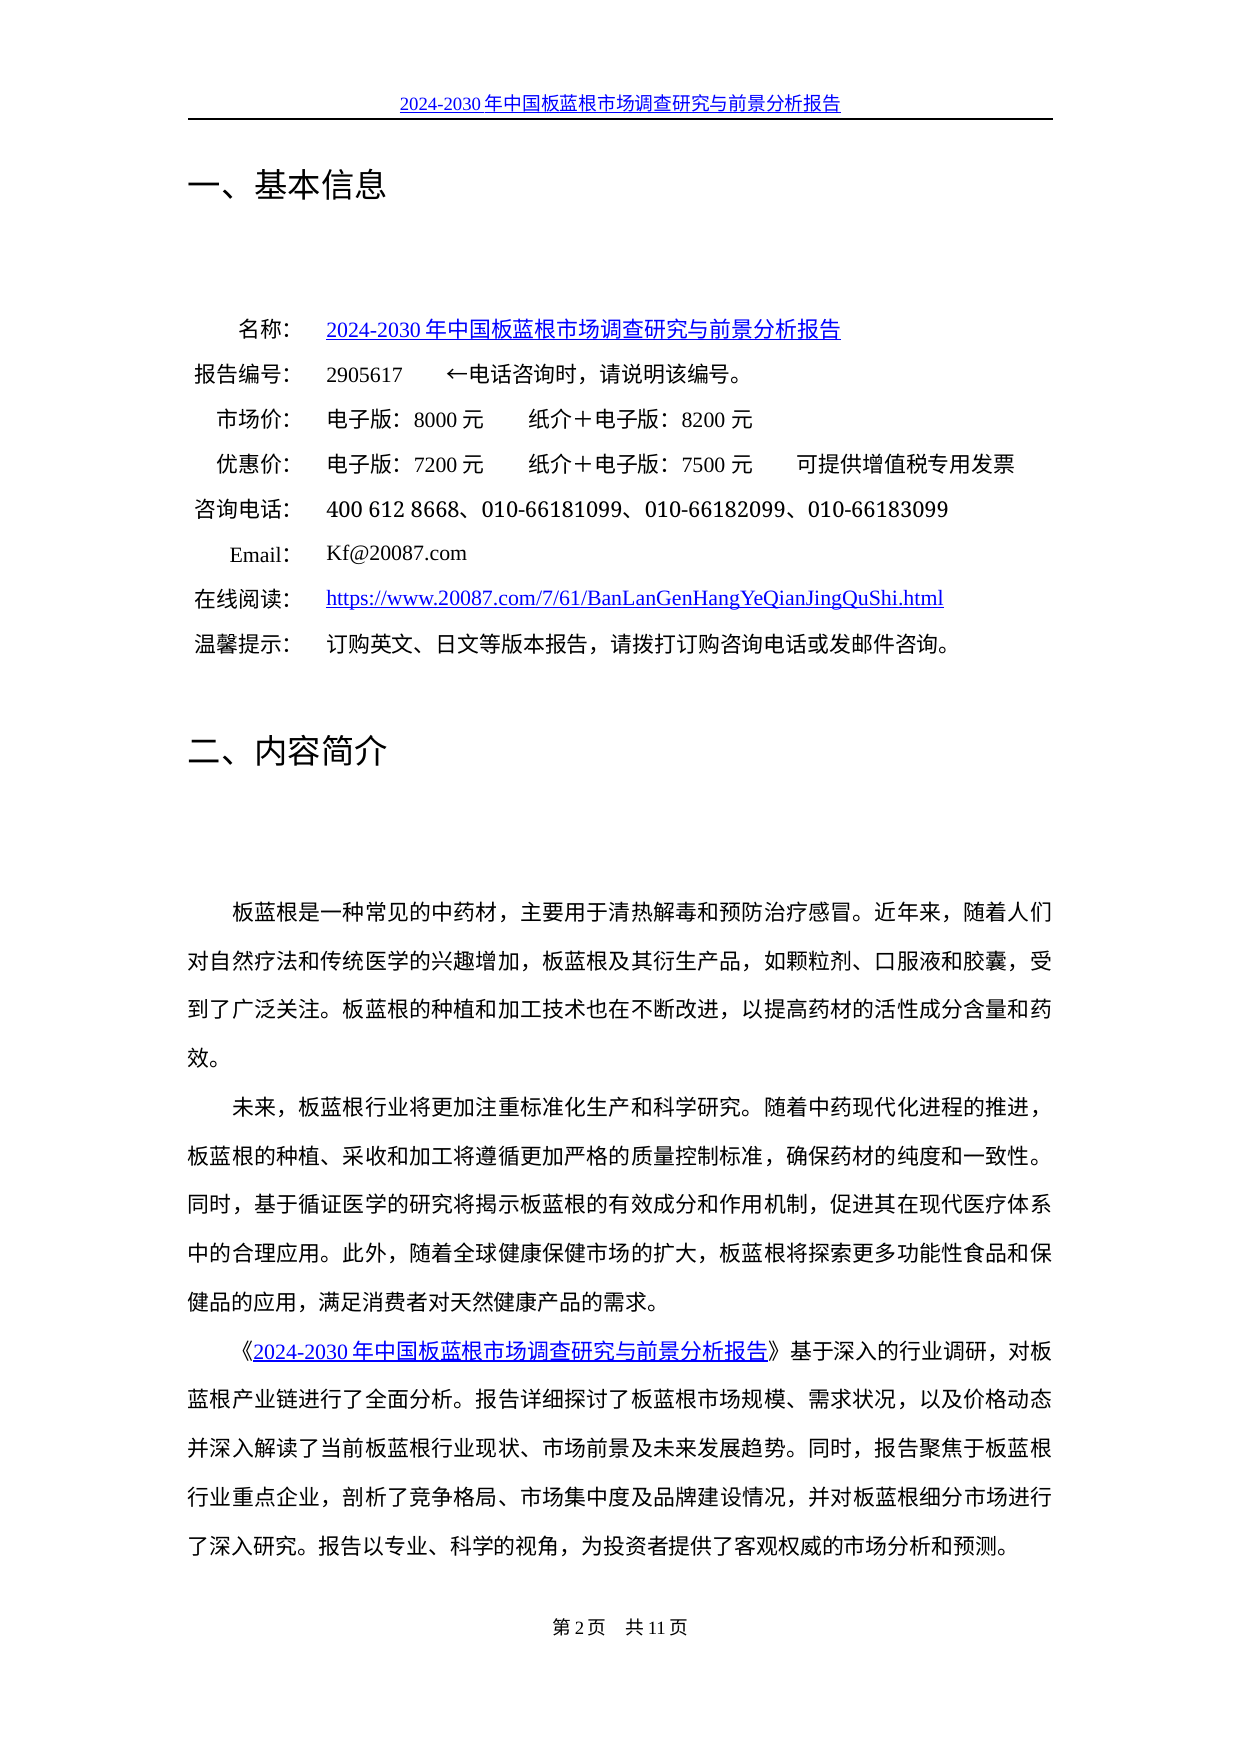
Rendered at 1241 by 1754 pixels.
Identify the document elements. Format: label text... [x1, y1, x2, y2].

table_cell Kf@20087.com [315, 537, 1073, 582]
title 一、基本信息 [187, 150, 1053, 215]
table_cell 在线阅读： [167, 582, 315, 627]
table_header 2024-2030年中国板蓝根市场调查研究与前景分析报告 [315, 312, 1073, 357]
table_cell 2905617 ←电话咨询时，请说明该编号。 [315, 357, 1073, 402]
table_cell 优惠价： [167, 447, 315, 492]
table_cell 电子版：7200 元 纸介＋电子版：7500 元 可提供增值税专用发票 [315, 447, 1073, 492]
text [187, 894, 1053, 1561]
table_cell 订购英文、日文等版本报告，请拨打订购咨询电话或发邮件咨询。 [315, 627, 1073, 672]
table_cell 400 612 8668、010-66181099、010-66182099、010-66183099 [315, 492, 1073, 537]
table_header 名称： [167, 312, 315, 357]
title 二、内容简介 [187, 717, 1053, 782]
table_cell 市场价： [167, 402, 315, 447]
table_cell 咨询电话： [167, 492, 315, 537]
table_cell 报告编号： [167, 357, 315, 402]
table_cell 电子版：8000 元 纸介＋电子版：8200 元 [315, 402, 1073, 447]
table_cell [315, 582, 1073, 627]
table_cell 温馨提示： [167, 627, 315, 672]
table_cell Email： [167, 537, 315, 582]
